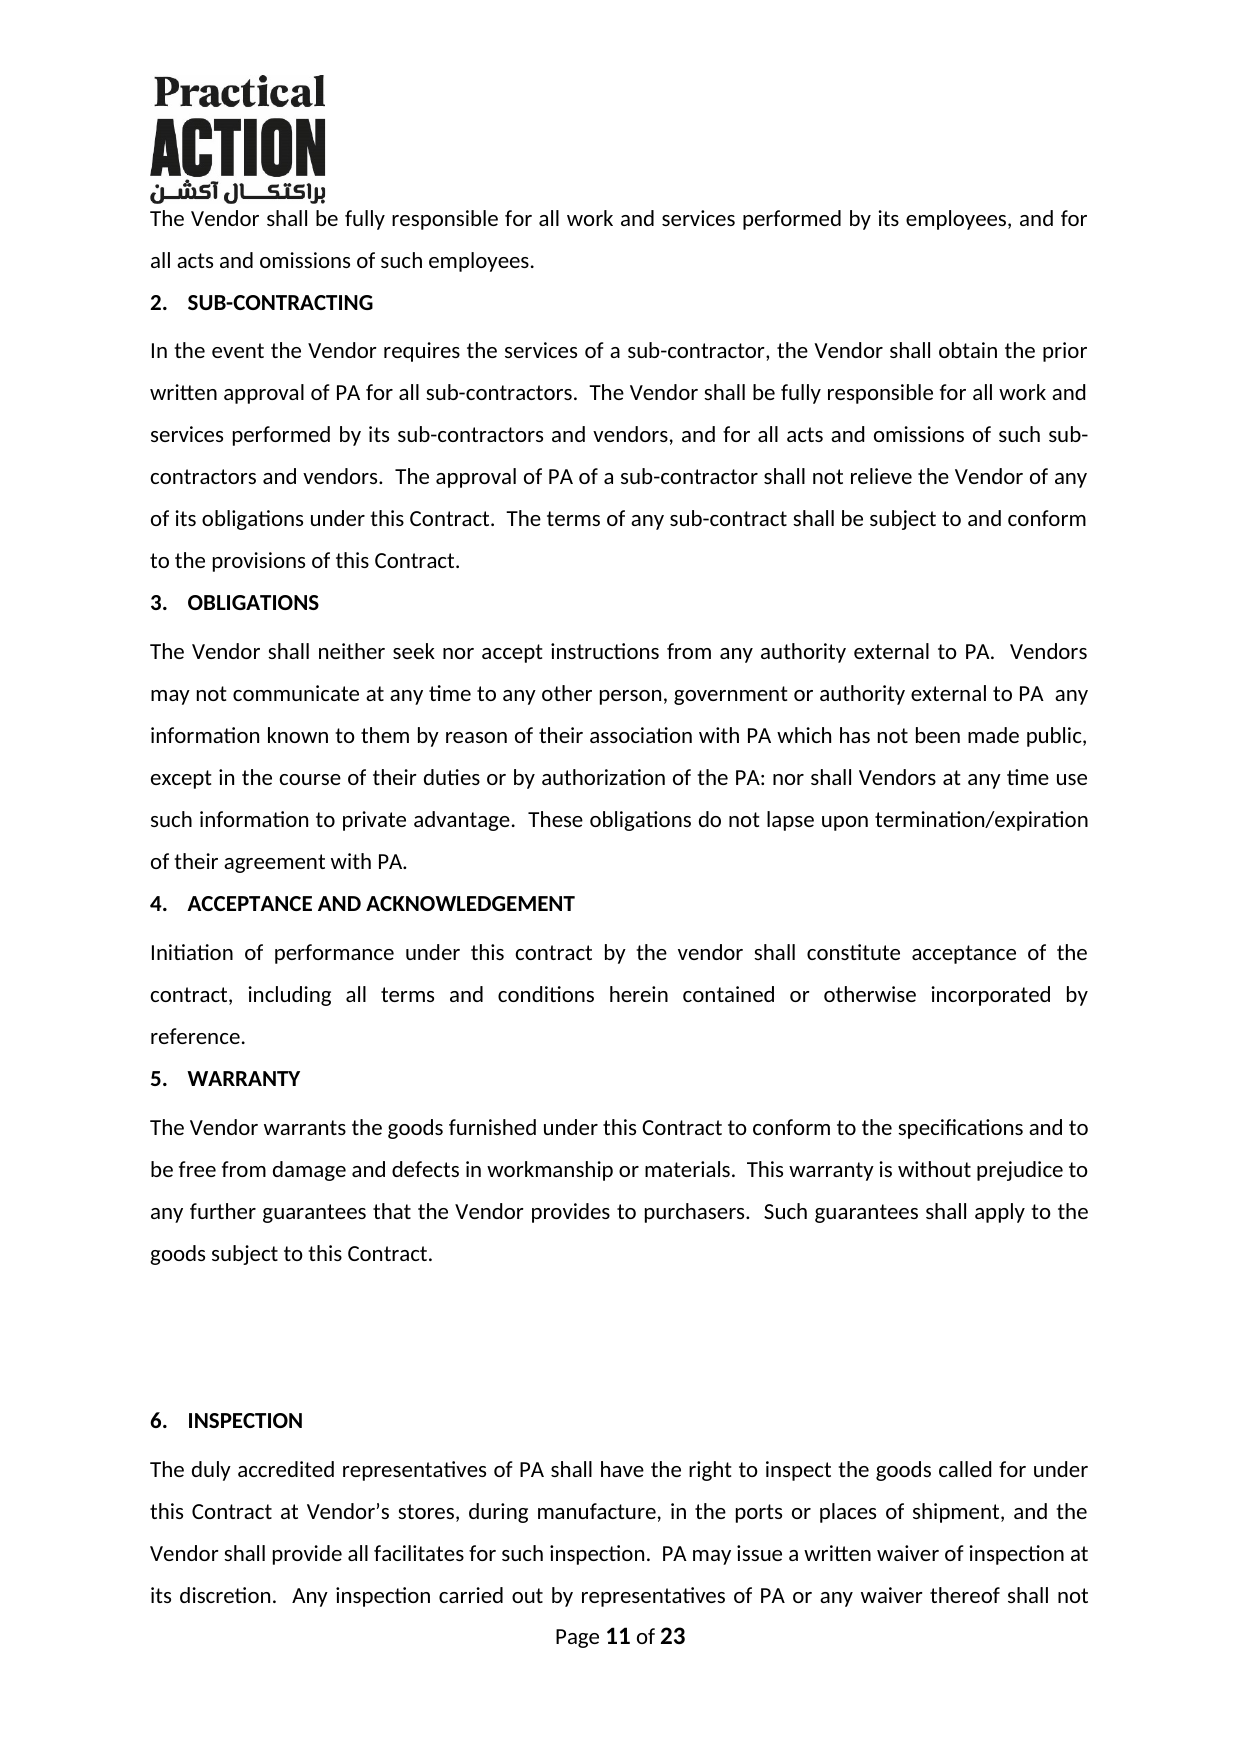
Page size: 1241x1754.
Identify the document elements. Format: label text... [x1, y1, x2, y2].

text The Vendor shall be fully responsible for all work and services performed by its employees, and for all acts and omissions of such employees. [150, 204, 1090, 274]
list OBLIGATIONS [150, 588, 1090, 616]
list INSPECTION [150, 1407, 1090, 1435]
list WARRANTY [150, 1064, 1090, 1092]
list ACCEPTANCE AND ACKNOWLEDGEMENT [150, 889, 1090, 917]
list SUB-CONTRACTING [150, 288, 1090, 316]
text In the event the Vendor requires the services of a sub-contractor, the Vendor shall obtain the prior written approval of PA for all sub-contractors. The Vendor shall be fully responsible for all work and services performed by its sub-contractors and vendors, and for all acts and omissions of such sub-contractors and vendors. The approval of PA of a sub-contractor shall not relieve the Vendor of any of its obligations under this Contract. The terms of any sub-contract shall be subject to and conform to the provisions of this Contract. [150, 337, 1090, 574]
text Initiation of performance under this contract by the vendor shall constitute acceptance of the contract, including all terms and conditions herein contained or otherwise incorporated by reference. [150, 938, 1090, 1050]
text The Vendor warrants the goods furnished under this Contract to conform to the specifications and to be free from damage and defects in workmanship or materials. This warranty is without prejudice to any further guarantees that the Vendor provides to purchasers. Such guarantees shall apply to the goods subject to this Contract. [150, 1113, 1090, 1267]
picture [150, 75, 325, 204]
text The Vendor shall neither seek nor accept instructions from any authority external to PA. Vendors may not communicate at any time to any other person, government or authority external to PA any information known to them by reason of their association with PA which has not been made public, except in the course of their duties or by authorization of the PA: nor shall Vendors at any time use such information to private advantage. These obligations do not lapse upon termination/expiration of their agreement with PA. [150, 637, 1090, 875]
